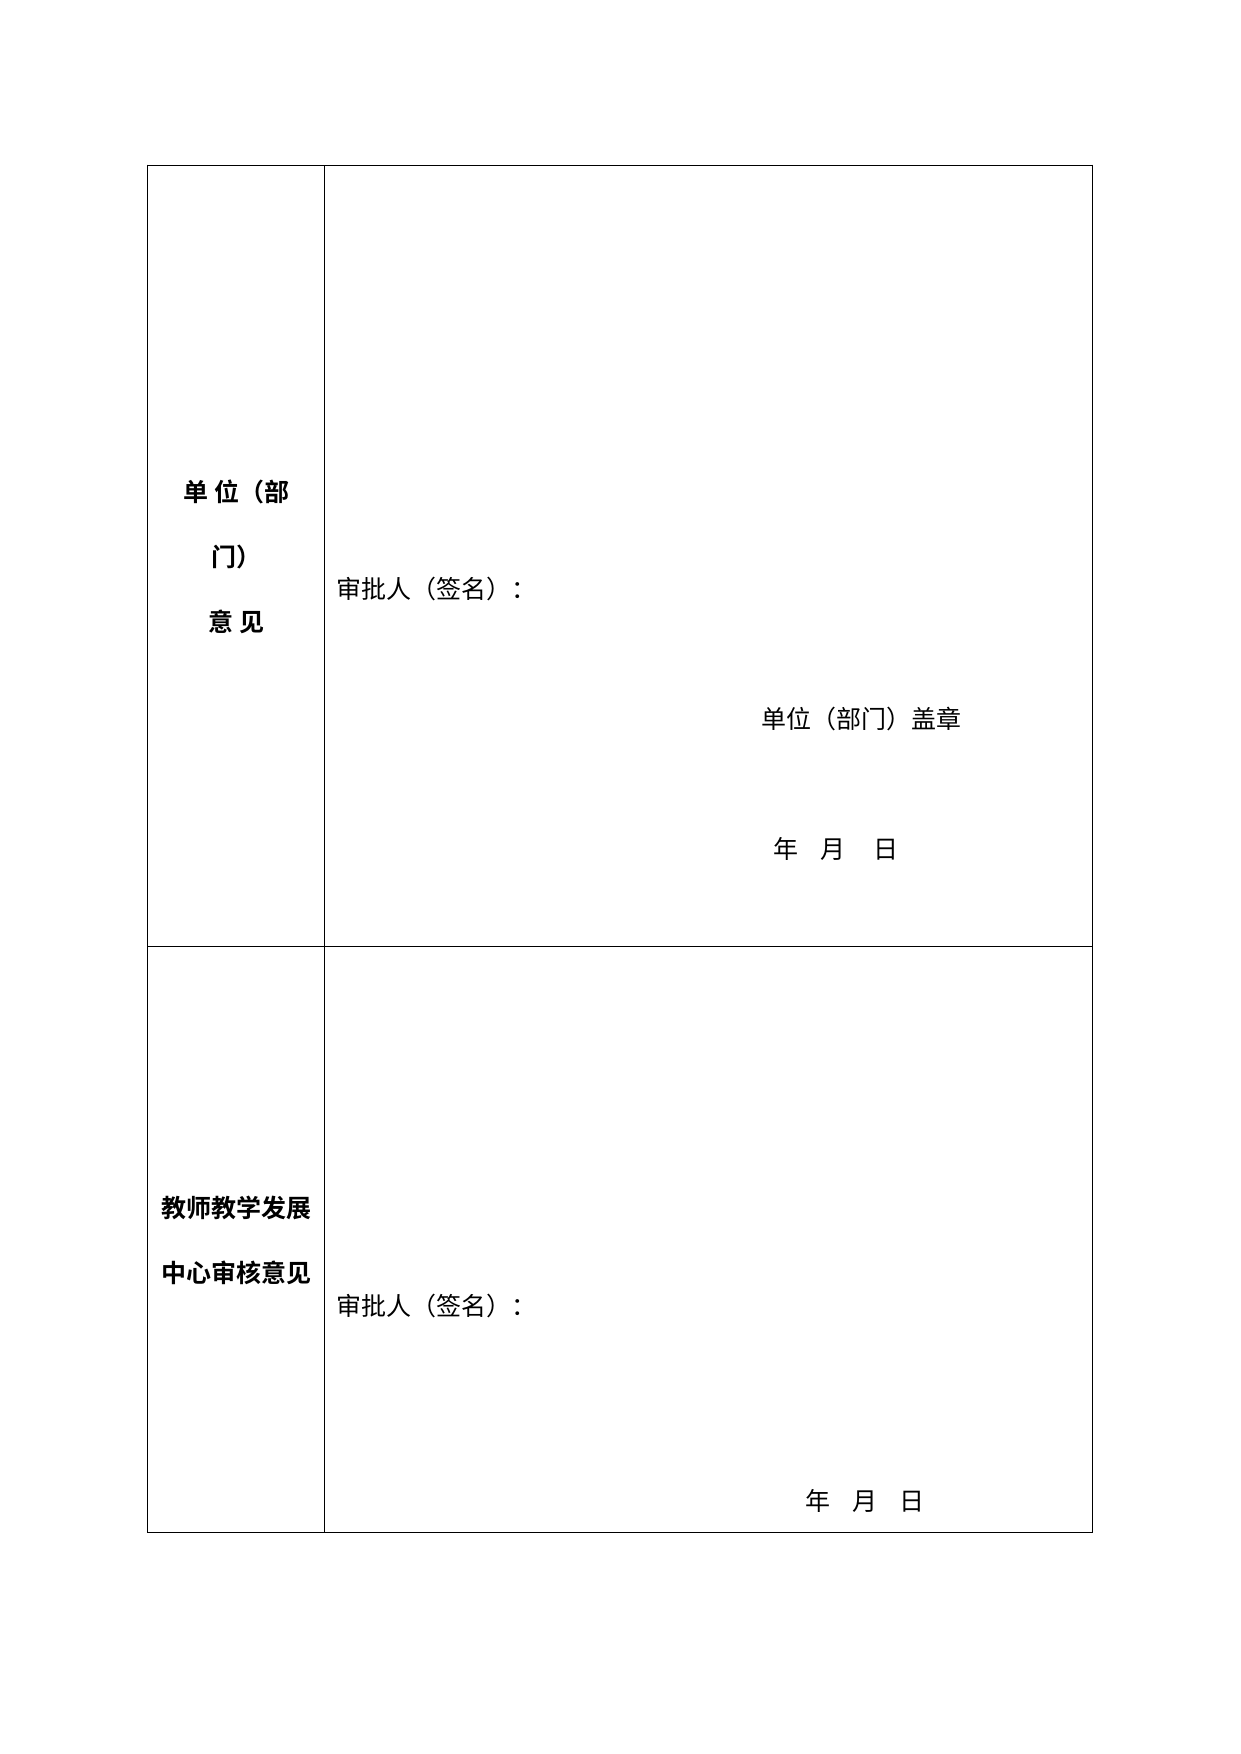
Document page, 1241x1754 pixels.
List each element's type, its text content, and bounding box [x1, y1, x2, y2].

table_cell 审批人（签名）： 年 月 日 [325, 947, 1092, 1532]
table_cell 审批人（签名）： 单位（部门）盖章 年 月 日 [325, 166, 1092, 946]
table_cell 单 位（部门） 意 见 [148, 166, 324, 946]
table_cell 教师教学发展中心审核意见 [148, 947, 324, 1532]
